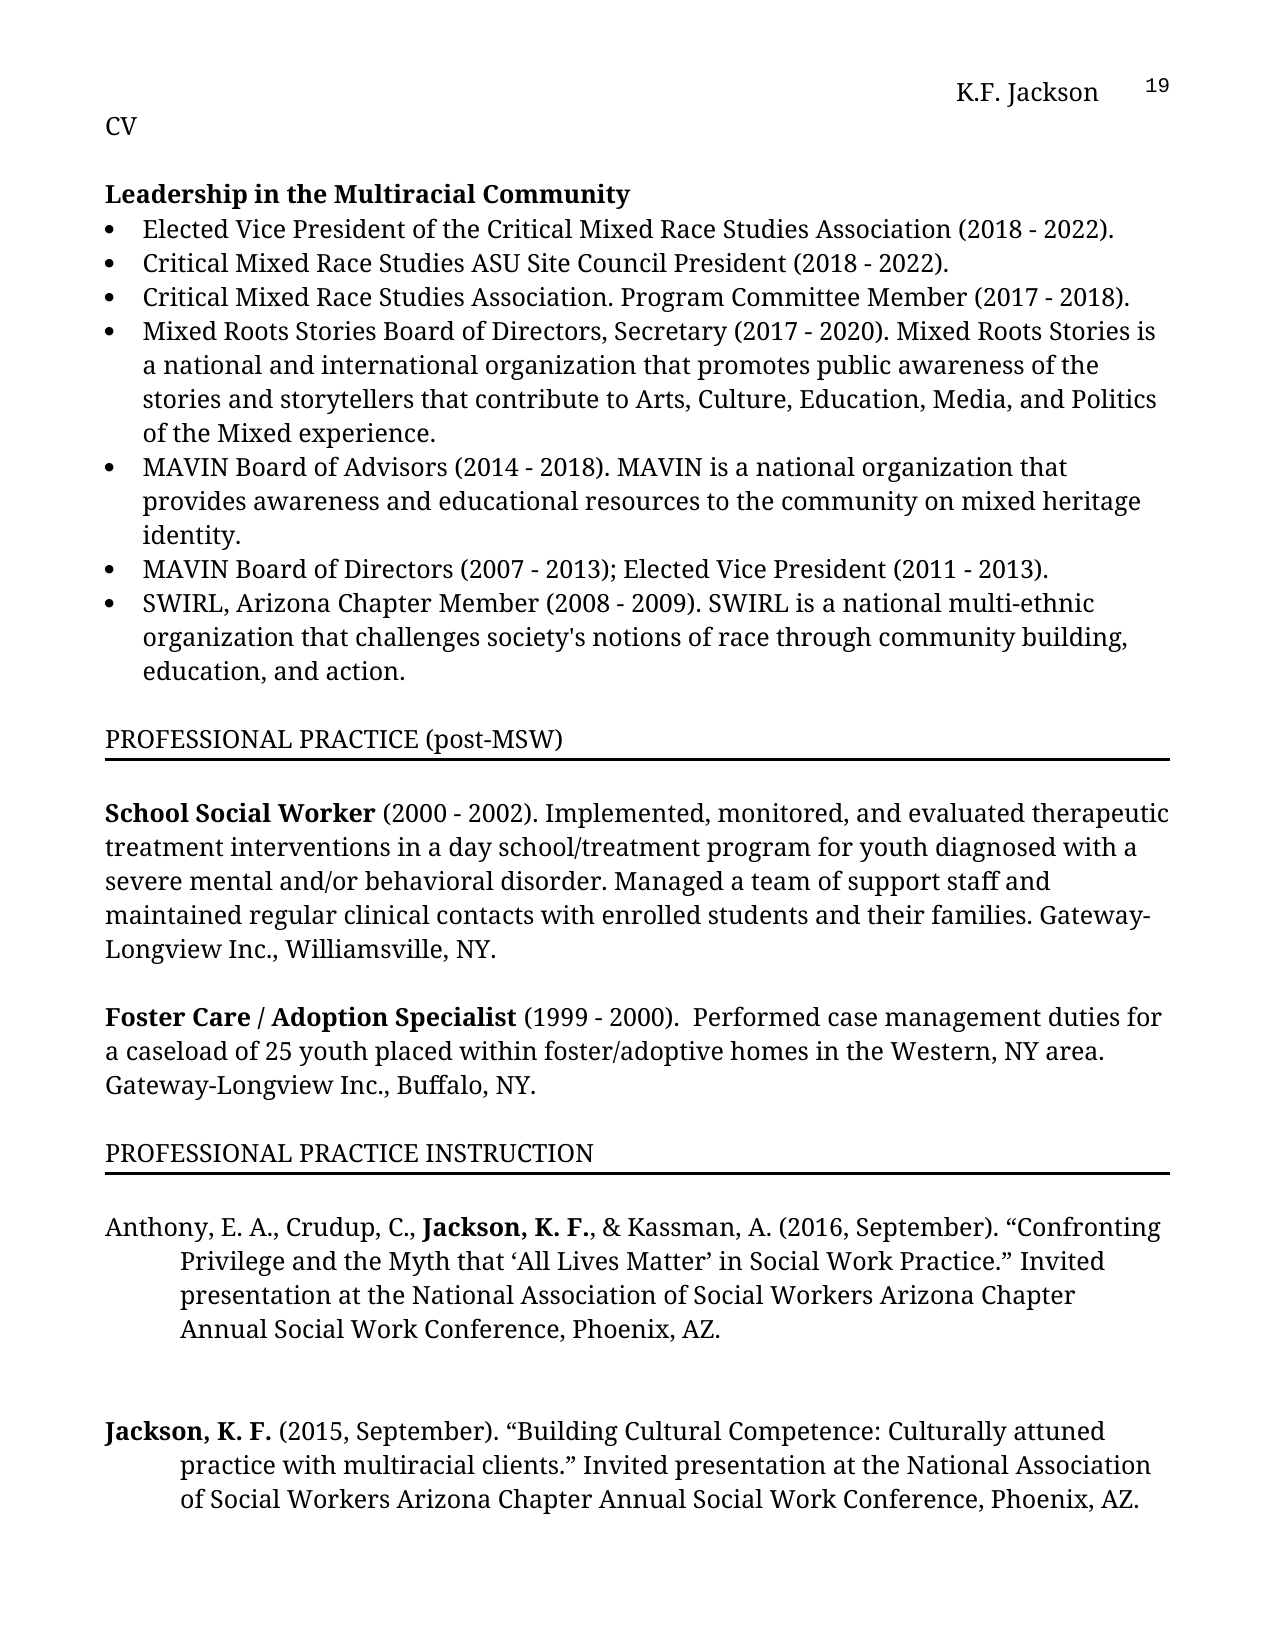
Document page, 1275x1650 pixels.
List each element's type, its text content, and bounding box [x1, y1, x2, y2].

text PROFESSIONAL PRACTICE (post-MSW) [105, 722, 1170, 758]
text School Social Worker (2000 - 2002). Implemented, monitored, and evaluated therapeutic treatment interventions in a day school/treatment program for youth diagnosed with a severe mental and/or behavioral disorder. Managed a team of support staff and maintained regular clinical contacts with enrolled students and their families. Gateway-Longview Inc., Williamsville, NY. [105, 796, 1170, 966]
list Mixed Roots Stories Board of Directors, Secretary (2017 - 2020). Mixed Roots Stories is a national and international organization that promotes public awareness of the stories and storytellers that contribute to Arts, Culture, Education, Media, and Politics of the Mixed experience. [105, 313, 1170, 450]
list Critical Mixed Race Studies Association. Program Committee Member (2017 - 2018). [105, 279, 1170, 313]
text Leadership in the Multiracial Community [105, 177, 1170, 211]
text Foster Care / Adoption Specialist (1999 - 2000). Performed case management duties for a caseload of 25 youth placed within foster/adoptive homes in the Western, NY area. Gateway-Longview Inc., Buffalo, NY. [105, 1000, 1170, 1102]
list Elected Vice President of the Critical Mixed Race Studies Association (2018 - 2022). [105, 211, 1170, 245]
text Jackson, K. F. (2015, September). “Building Cultural Competence: Culturally attuned practice with multiracial clients.” Invited presentation at the National Association of Social Workers Arizona Chapter Annual Social Work Conference, Phoenix, AZ. [105, 1414, 1170, 1516]
list MAVIN Board of Directors (2007 - 2013); Elected Vice President (2011 - 2013). [105, 552, 1170, 586]
text Anthony, E. A., Crudup, C., Jackson, K. F., & Kassman, A. (2016, September). “Confronting Privilege and the Myth that ‘All Lives Matter’ in Social Work Practice.” Invited presentation at the National Association of Social Workers Arizona Chapter Annual Social Work Conference, Phoenix, AZ. [105, 1209, 1170, 1346]
text PROFESSIONAL PRACTICE INSTRUCTION [105, 1136, 1170, 1172]
list MAVIN Board of Advisors (2014 - 2018). MAVIN is a national organization that provides awareness and educational resources to the community on mixed heritage identity. [105, 450, 1170, 552]
list Critical Mixed Race Studies ASU Site Council President (2018 - 2022). [105, 245, 1170, 279]
list SWIRL, Arizona Chapter Member (2008 - 2009). SWIRL is a national multi-ethnic organization that challenges society's notions of race through community building, education, and action. [105, 586, 1170, 688]
